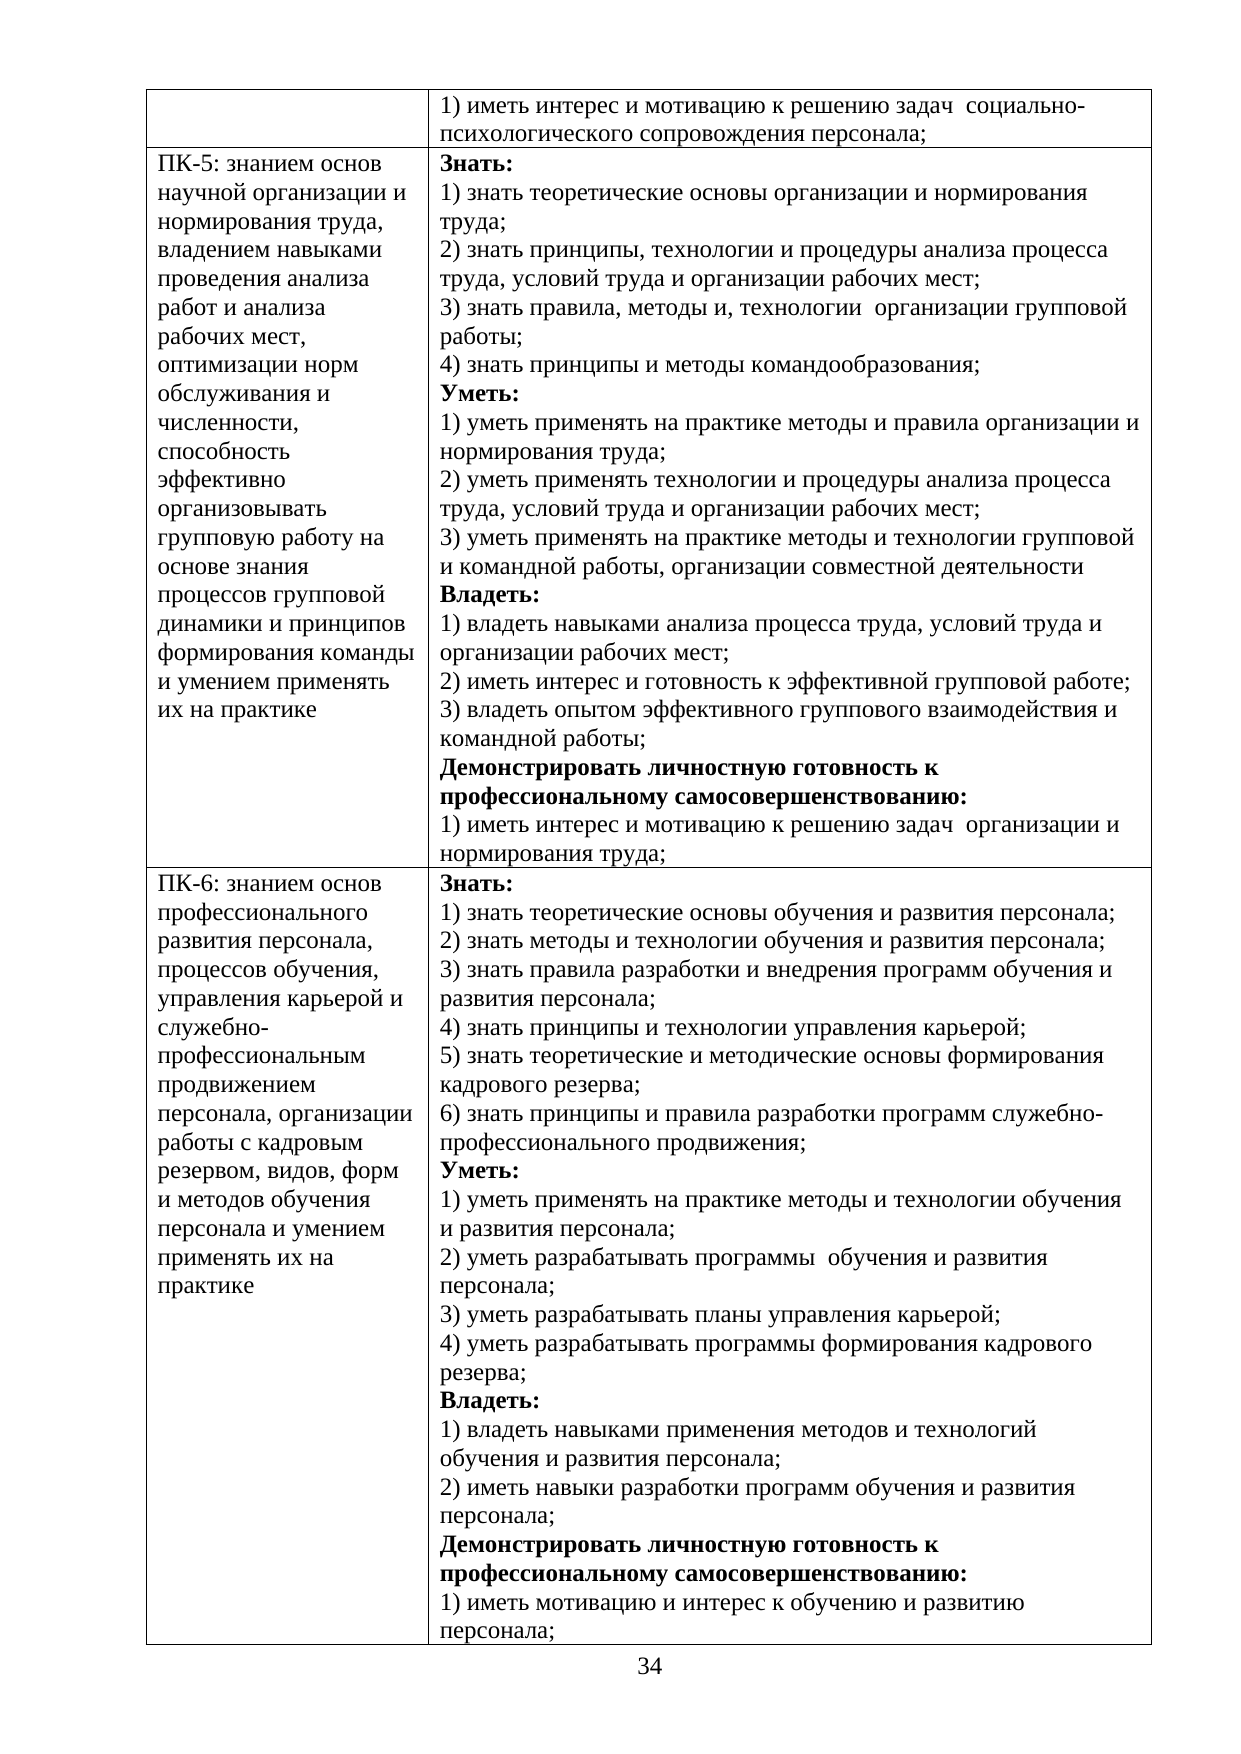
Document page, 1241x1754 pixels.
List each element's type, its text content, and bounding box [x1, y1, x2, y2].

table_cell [429, 90, 1151, 147]
table_cell ПК-5: знанием основ научной организации и нормирования труда, владением навыками проведения анализа работ и анализа рабочих мест, оптимизации норм обслуживания и численности, способность эффективно организовывать групповую работу на основе знания процессов групповой динамики и принципов формирования команды и умением применять их на практике [147, 148, 428, 867]
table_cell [147, 90, 428, 147]
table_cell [147, 868, 428, 1644]
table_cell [429, 868, 1151, 1644]
table_cell Знать: 1) знать теоретические основы организации и нормирования труда; 2) знать принципы, технологии и процедуры анализа процесса труда, условий труда и организации рабочих мест; 3) знать правила, методы и, технологии организации групповой работы; 4) знать принципы и методы командообразования; Уметь: 1) уметь применять на практике методы и правила организации и нормирования труда; 2) уметь применять технологии и процедуры анализа процесса труда, условий труда и организации рабочих мест; 3) уметь применять на практике методы и технологии групповой и командной работы, организации совместной деятельности Владеть: 1) владеть навыками анализа процесса труда, условий труда и организации рабочих мест; 2) иметь интерес и готовность к эффективной групповой работе; 3) владеть опытом эффективного группового взаимодействия и командной работы; Демонстрировать личностную готовность к профессиональному самосовершенствованию: 1) иметь интерес и мотивацию к решению задач организации и нормирования труда; [429, 148, 1151, 867]
